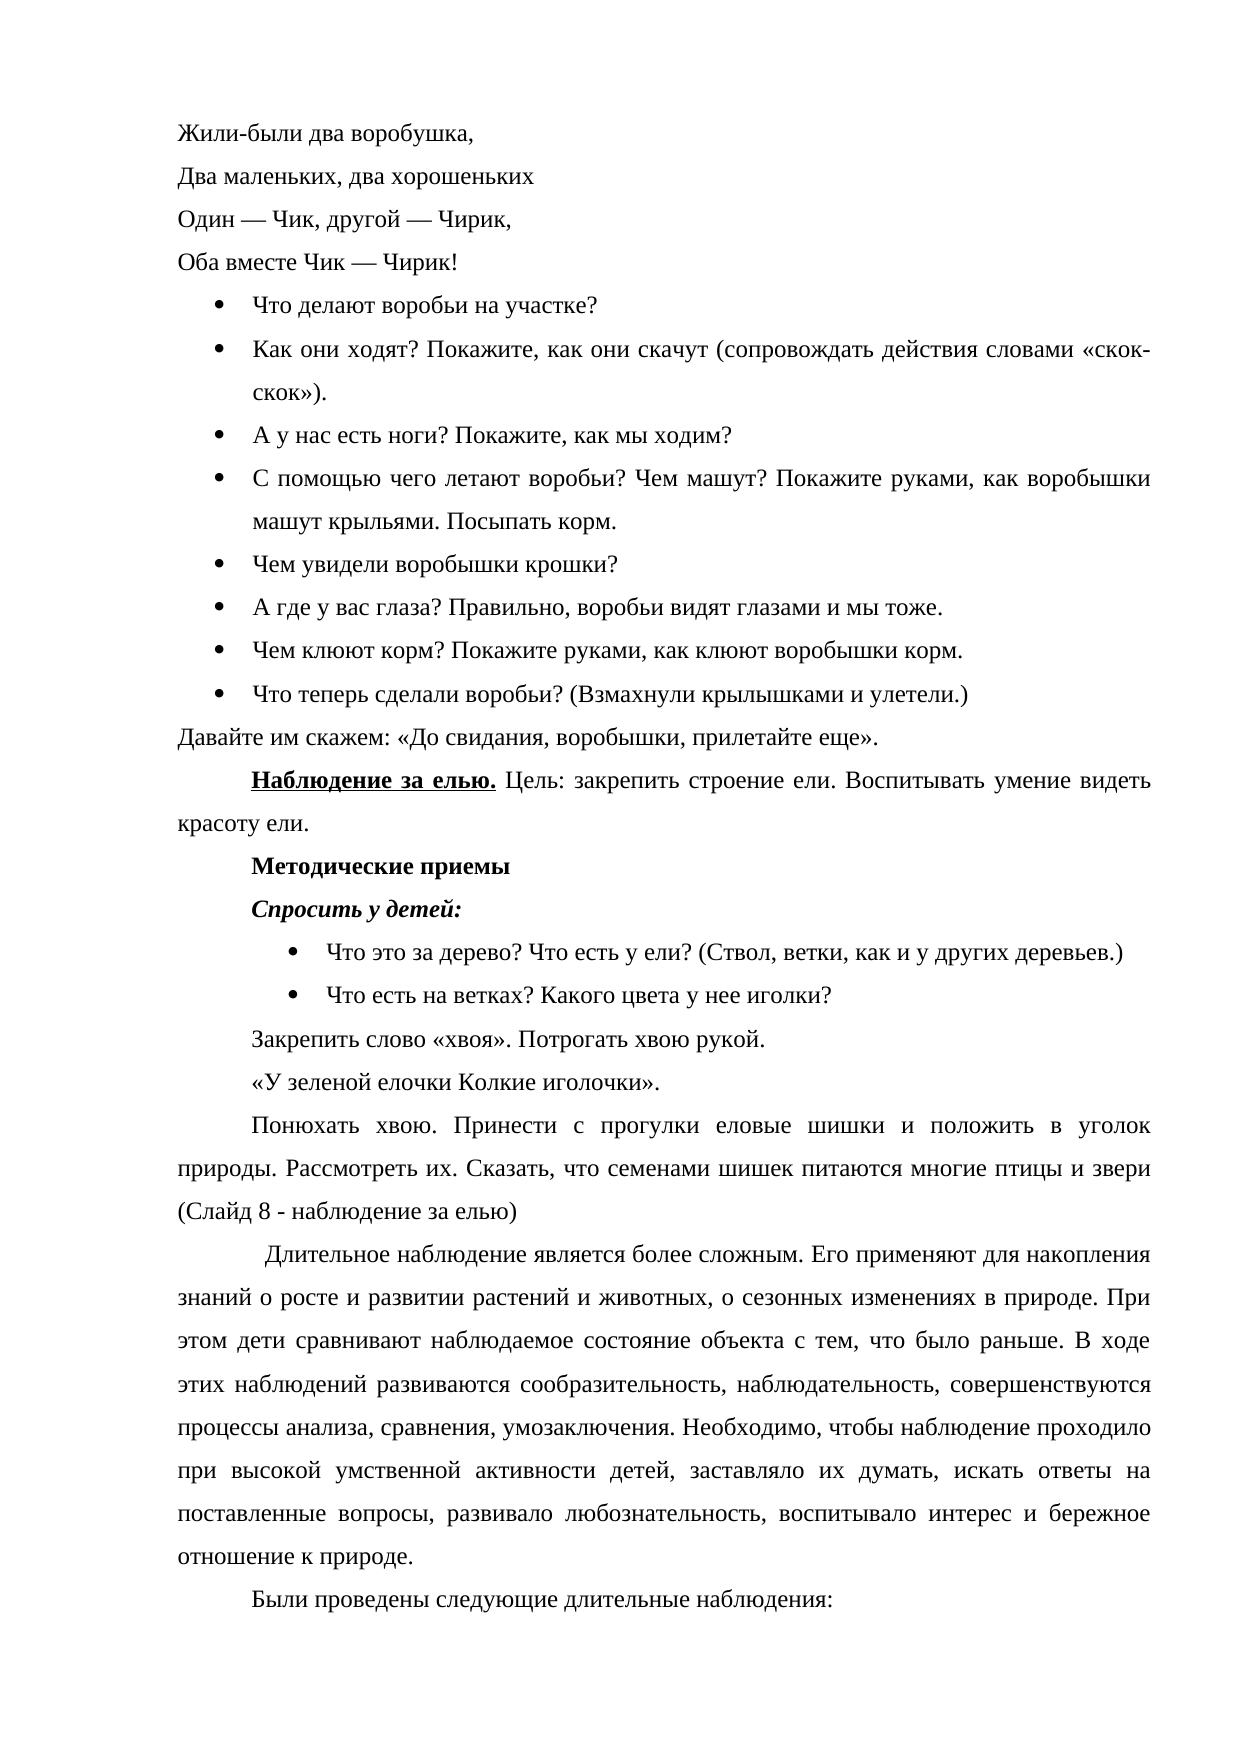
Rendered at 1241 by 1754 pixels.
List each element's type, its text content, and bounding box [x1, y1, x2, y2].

text Один — Чик, другой — Чирик, [177, 204, 1152, 233]
list А у нас есть ноги? Покажите, как мы ходим? [215, 420, 1152, 449]
list Что делают воробьи на участке? [215, 291, 1152, 319]
text Методические приемы [177, 851, 1152, 880]
text Давайте им скажем: «До свидания, воробышки, прилетайте еще». [177, 722, 1152, 751]
text Жили-были два воробушка, [177, 118, 1152, 147]
text Понюхать хвою. Принести с прогулки еловые шишки и положить в уголок природы. Рассмотреть их. Сказать, что семенами шишек питаются многие птицы и звери (Слайд 8 - наблюдение за елью) [177, 1110, 1152, 1225]
text Оба вместе Чик — Чирик! [177, 247, 1152, 276]
text Закрепить слово «хвоя». Потрогать хвою рукой. [177, 1024, 1152, 1052]
text Были проведены следующие длительные наблюдения: [177, 1584, 1152, 1613]
text «У зеленой елочки Колкие иголочки». [177, 1067, 1152, 1096]
list А где у вас глаза? Правильно, воробьи видят глазами и мы тоже. [215, 592, 1152, 621]
list Что есть на ветках? Какого цвета у нее иголки? [288, 981, 1152, 1009]
text Два маленьких, два хорошеньких [177, 161, 1152, 190]
list С помощью чего летают воробьи? Чем машут? Покажите руками, как воробышки машут крыльями. Посыпать корм. [215, 463, 1152, 535]
text Спросить у детей: [177, 894, 1152, 923]
list Чем увидели воробышки крошки? [215, 549, 1152, 578]
list Чем клюют корм? Покажите руками, как клюют воробышки корм. [215, 636, 1152, 664]
list Что теперь сделали воробьи? (Взмахнули крылышками и улетели.) [215, 679, 1152, 707]
list Как они ходят? Покажите, как они скачут (сопровождать действия словами «скок-скок»). [215, 334, 1152, 406]
list Что это за дерево? Что есть у ели? (Ствол, ветки, как и у других деревьев.) [288, 937, 1152, 966]
text Длительное наблюдение является более сложным. Его применяют для накопления знаний о росте и развитии растений и животных, о сезонных изменениях в природе. При этом дети сравнивают наблюдаемое состояние объекта с тем, что было раньше. В ходе этих наблюдений развиваются сообразительность, наблюдательность, совершенствуются процессы анализа, сравнения, умозаключения. Необходимо, чтобы наблюдение проходило при высокой умственной активности детей, заставляло их думать, искать ответы на поставленные вопросы, развивало любознательность, воспитывало интерес и бережное отношение к природе. [177, 1239, 1152, 1570]
text Наблюдение за елью. Цель: закрепить строение ели. Воспитывать умение видеть красоту ели. [177, 765, 1152, 837]
